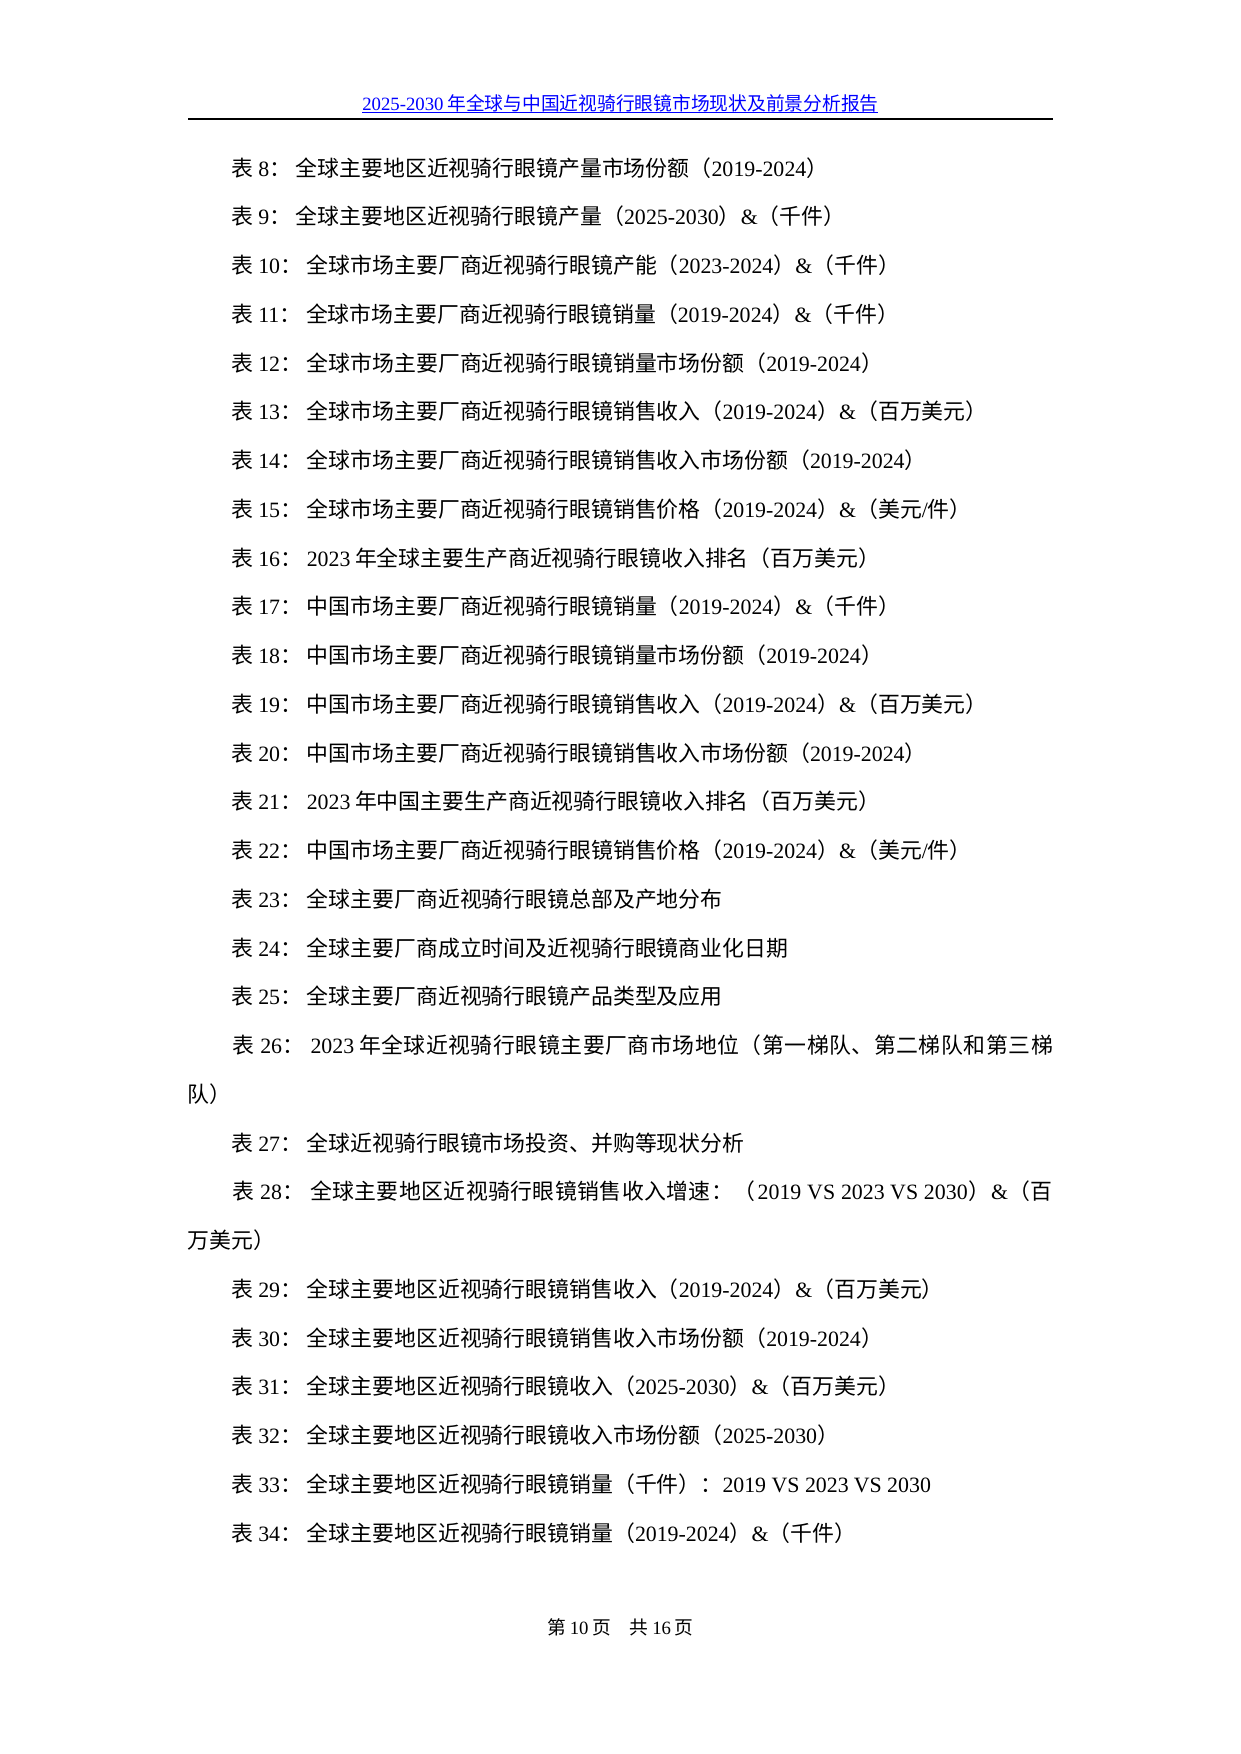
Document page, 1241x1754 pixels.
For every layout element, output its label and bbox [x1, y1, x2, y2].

text [187, 150, 1053, 1548]
